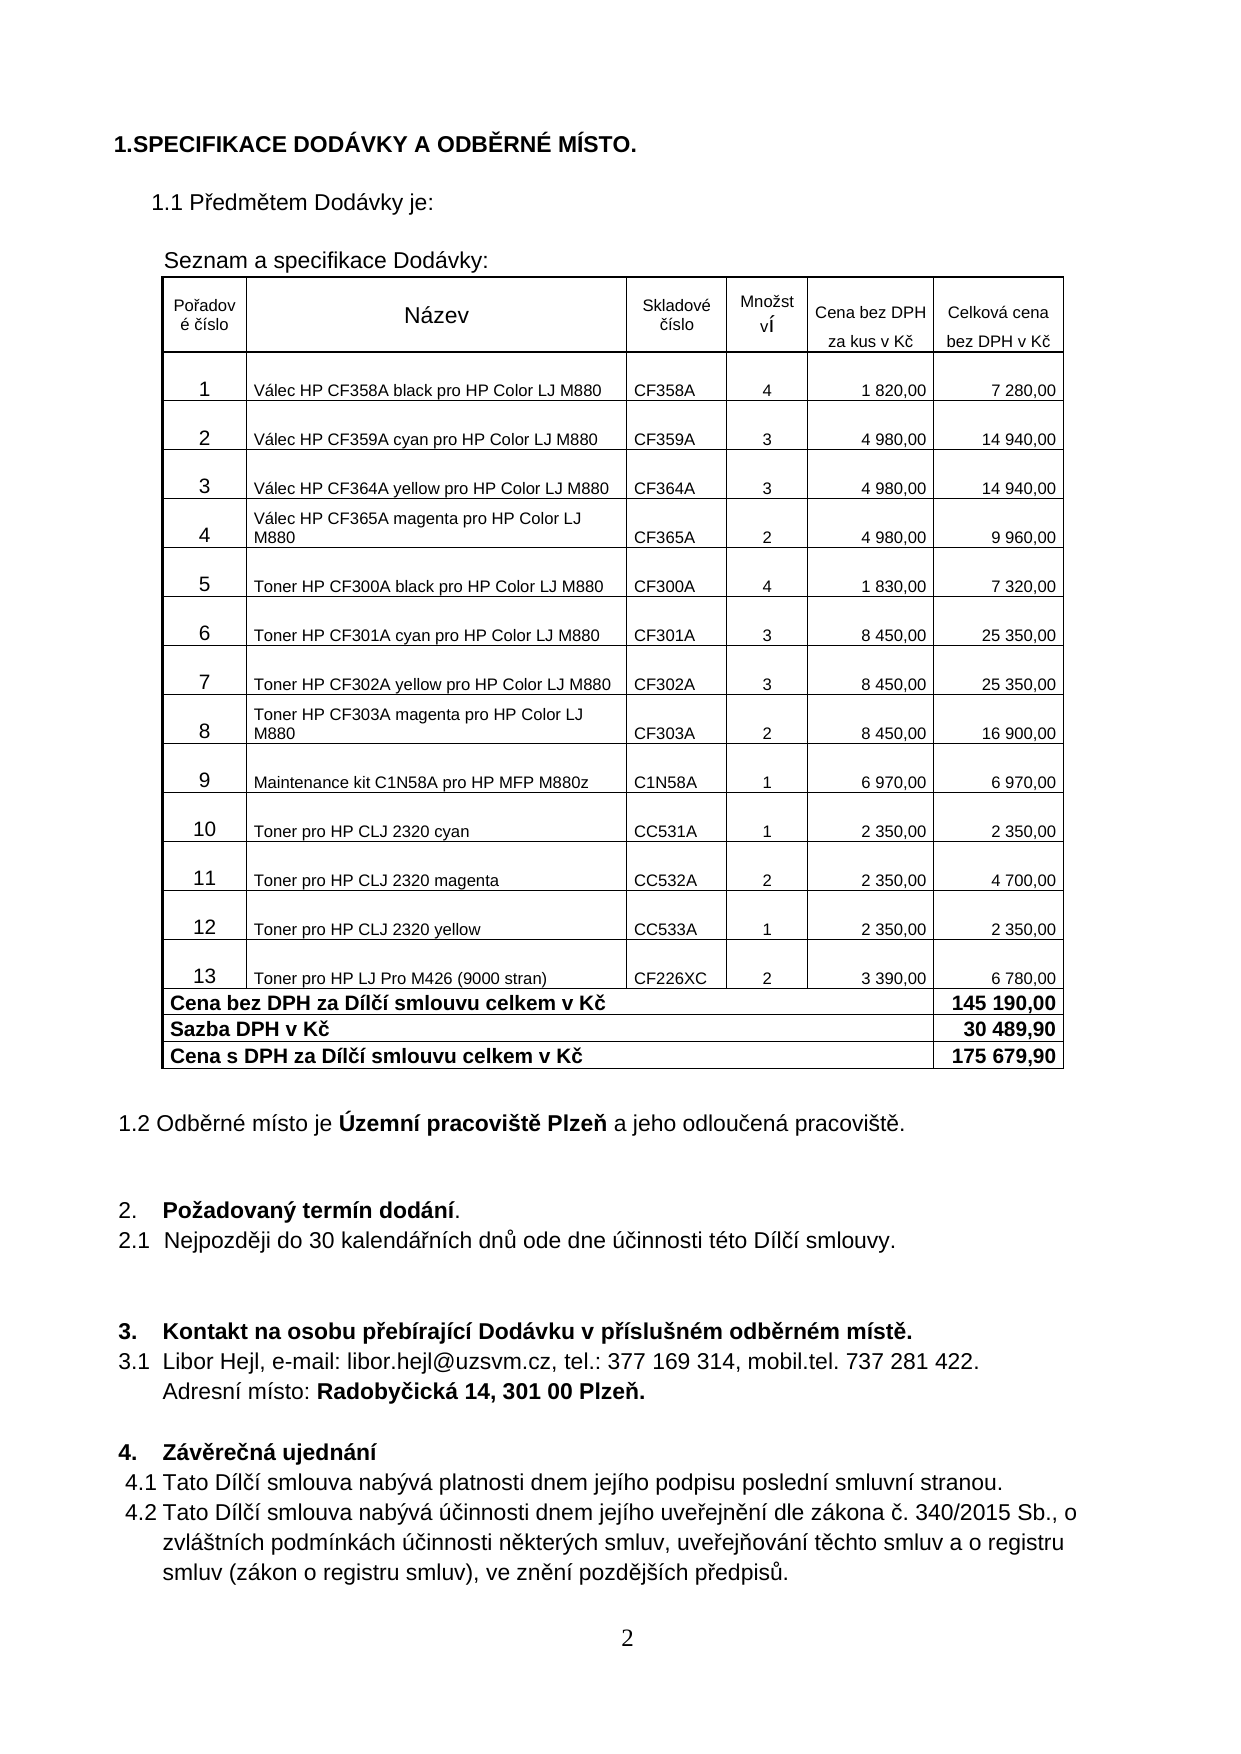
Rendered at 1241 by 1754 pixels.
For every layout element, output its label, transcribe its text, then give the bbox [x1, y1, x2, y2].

table_cell 9 [164, 744, 246, 792]
table_cell Válec HP CF364A yellow pro HP Color LJ M880 [247, 450, 626, 498]
table_header Cena bez DPH [808, 278, 933, 322]
table_cell 8 450,00 [808, 695, 933, 743]
table_cell 4 980,00 [808, 401, 933, 449]
table_cell 3 [164, 450, 246, 498]
table_cell CF365A [627, 499, 726, 547]
table_cell 16 900,00 [934, 695, 1063, 743]
table_cell 9 960,00 [934, 499, 1063, 547]
table_cell 13 [164, 940, 246, 988]
table_cell 2 350,00 [808, 842, 933, 890]
list Tato Dílčí smlouva nabývá platnosti dnem jejího podpisu poslední smluvní stranou. [125, 1469, 1120, 1495]
table_cell Sazba DPH v Kč [164, 1015, 933, 1041]
table_header Název [247, 278, 626, 351]
table_cell Toner HP CF303A magenta pro HP Color LJ M880 [247, 695, 626, 743]
table_cell Toner pro HP CLJ 2320 magenta [247, 842, 626, 890]
table_cell 4 980,00 [808, 499, 933, 547]
table_header Množství [727, 278, 807, 351]
list Libor Hejl, e-mail: libor.hejl@uzsvm.cz, tel.: 377 169 314, mobil.tel. 737 281 422. [118, 1348, 1120, 1374]
table_cell Toner pro HP CLJ 2320 yellow [247, 891, 626, 939]
table_cell Válec HP CF358A black pro HP Color LJ M880 [247, 353, 626, 400]
list Adresní místo: Radobyčická 14, 301 00 Plzeň. [162, 1378, 1120, 1404]
table_cell Toner pro HP LJ Pro M426 (9000 stran) [247, 940, 626, 988]
table_cell 25 350,00 [934, 646, 1063, 694]
table_cell 30 489,90 [934, 1015, 1063, 1041]
table_cell 6 [164, 597, 246, 645]
table_cell CF300A [627, 548, 726, 596]
table_cell 2 [727, 695, 807, 743]
table_cell 4 980,00 [808, 450, 933, 498]
table_cell 3 [727, 597, 807, 645]
table_cell 2 [164, 401, 246, 449]
list Nejpozději do 30 kalendářních dnů ode dne účinnosti této Dílčí smlouvy. [118, 1227, 1120, 1253]
table_cell 4 [727, 353, 807, 400]
table_cell 8 450,00 [808, 597, 933, 645]
list Tato Dílčí smlouva nabývá účinnosti dnem jejího uveřejnění dle zákona č. 340/2015 Sb., o zvláštních podmínkách účinnosti některých smluv, uveřejňování těchto smluv a o registru smluv (zákon o registru smluv), ve znění pozdějších předpisů. [125, 1499, 1120, 1586]
table_cell 14 940,00 [934, 450, 1063, 498]
list 1.1 Předmětem Dodávky je: [151, 189, 1120, 216]
table_cell CC531A [627, 793, 726, 841]
table_header Skladové číslo [627, 278, 726, 351]
table_cell 2 350,00 [934, 891, 1063, 939]
table_cell 7 [164, 646, 246, 694]
table_cell 7 320,00 [934, 548, 1063, 596]
table_cell 4 [164, 499, 246, 547]
table_cell 2 350,00 [808, 793, 933, 841]
table_cell Cena bez DPH za Dílčí smlouvu celkem v Kč [164, 989, 933, 1014]
table_cell CF303A [627, 695, 726, 743]
table_cell 14 940,00 [934, 401, 1063, 449]
table_cell CF301A [627, 597, 726, 645]
table_header Celková cena [934, 278, 1063, 322]
table_cell CF358A [627, 353, 726, 400]
table_cell Toner HP CF300A black pro HP Color LJ M880 [247, 548, 626, 596]
table_cell CC532A [627, 842, 726, 890]
table_cell 8 450,00 [808, 646, 933, 694]
list Závěrečná ujednání [118, 1438, 1120, 1465]
table_cell 3 [727, 646, 807, 694]
table_cell 8 [164, 695, 246, 743]
table_cell Toner pro HP CLJ 2320 cyan [247, 793, 626, 841]
table_cell 2 [727, 940, 807, 988]
table_cell 3 390,00 [808, 940, 933, 988]
table_cell Maintenance kit C1N58A pro HP MFP M880z [247, 744, 626, 792]
table_cell Válec HP CF359A cyan pro HP Color LJ M880 [247, 401, 626, 449]
table_cell CF302A [627, 646, 726, 694]
table_cell Toner HP CF301A cyan pro HP Color LJ M880 [247, 597, 626, 645]
table_cell bez DPH v Kč [934, 322, 1063, 351]
table_cell CF226XC [627, 940, 726, 988]
table_cell 2 350,00 [808, 891, 933, 939]
table_cell 7 280,00 [934, 353, 1063, 400]
table_cell 2 [727, 499, 807, 547]
table_cell 1 820,00 [808, 353, 933, 400]
table_cell 145 190,00 [934, 989, 1063, 1014]
table_cell 6 780,00 [934, 940, 1063, 988]
table_cell Toner HP CF302A yellow pro HP Color LJ M880 [247, 646, 626, 694]
table_header Pořadové číslo [164, 278, 246, 351]
table_cell 6 970,00 [934, 744, 1063, 792]
table_cell Válec HP CF365A magenta pro HP Color LJ M880 [247, 499, 626, 547]
table_cell 1 [727, 891, 807, 939]
table_cell 12 [164, 891, 246, 939]
table_cell CF364A [627, 450, 726, 498]
table_cell 11 [164, 842, 246, 890]
list Požadovaný termín dodání. [118, 1197, 1120, 1223]
table_cell 4 700,00 [934, 842, 1063, 890]
table_cell za kus v Kč [808, 322, 933, 351]
table_cell 1 830,00 [808, 548, 933, 596]
table_cell 25 350,00 [934, 597, 1063, 645]
list SPECIFIKACE DODÁVKY A ODBĚRNÉ MÍSTO. [113, 131, 1120, 158]
list Seznam a specifikace Dodávky: [151, 247, 1120, 273]
list 1.2 Odběrné místo je Územní pracoviště Plzeň a jeho odloučená pracoviště. [118, 1110, 1120, 1136]
table_cell 4 [727, 548, 807, 596]
table_cell 175 679,90 [934, 1042, 1063, 1067]
table_cell 1 [727, 744, 807, 792]
table_cell 3 [727, 450, 807, 498]
table_cell 6 970,00 [808, 744, 933, 792]
table_cell 3 [727, 401, 807, 449]
table_cell 2 [727, 842, 807, 890]
table_cell 10 [164, 793, 246, 841]
table_cell 1 [164, 353, 246, 400]
table_cell C1N58A [627, 744, 726, 792]
table_cell CC533A [627, 891, 726, 939]
table_cell 2 350,00 [934, 793, 1063, 841]
list Kontakt na osobu přebírající Dodávku v příslušném odběrném místě. [118, 1318, 1120, 1344]
table_cell 1 [727, 793, 807, 841]
table_cell Cena s DPH za Dílčí smlouvu celkem v Kč [164, 1042, 933, 1067]
table_cell CF359A [627, 401, 726, 449]
table_cell 5 [164, 548, 246, 596]
